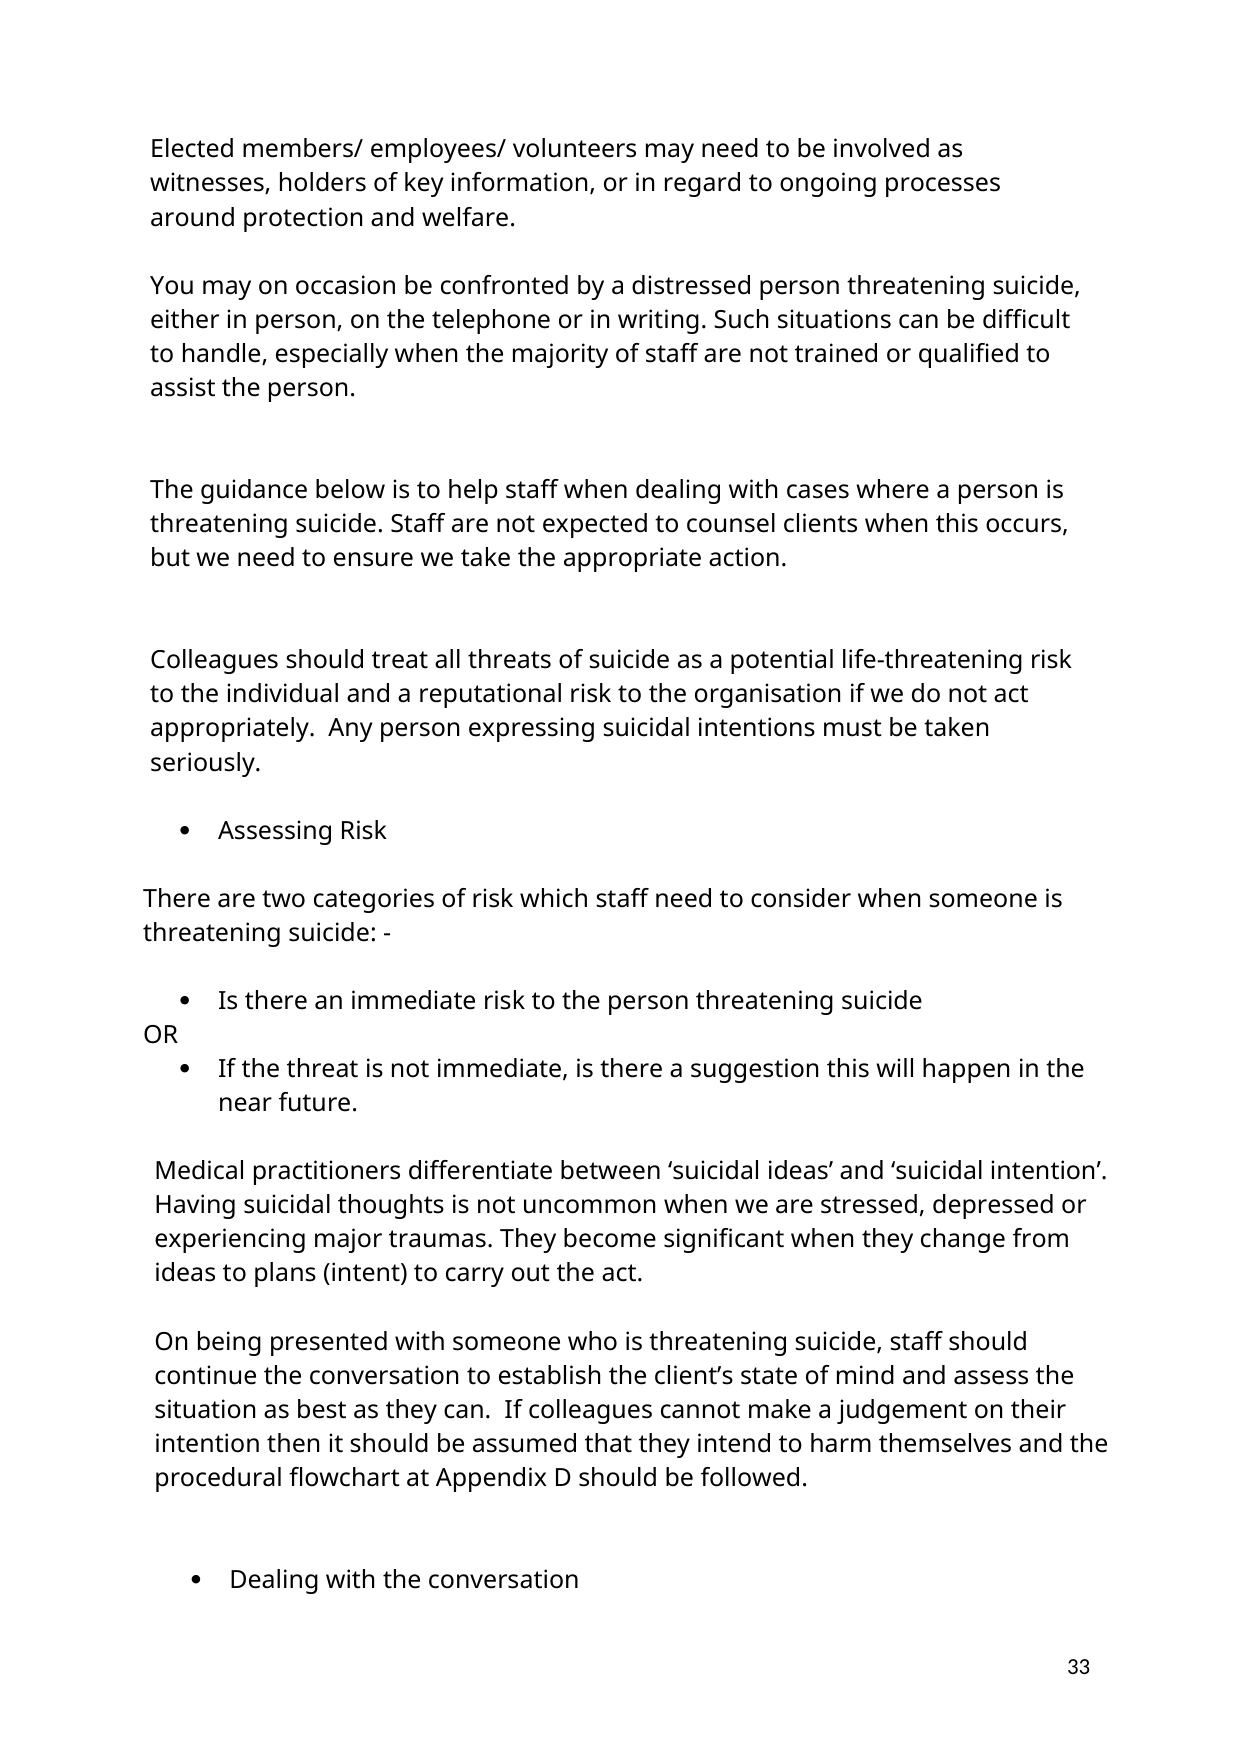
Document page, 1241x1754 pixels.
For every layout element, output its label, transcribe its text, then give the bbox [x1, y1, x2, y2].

text Colleagues should treat all threats of suicide as a potential life-threatening risk to the individual and a reputational risk to the organisation if we do not act appropriately. Any person expressing suicidal intentions must be taken seriously. [150, 642, 1090, 778]
text You may on occasion be confronted by a distressed person threatening suicide, either in person, on the telephone or in writing. Such situations can be difficult to handle, especially when the majority of staff are not trained or qualified to assist the person. [150, 267, 1090, 403]
text The guidance below is to help staff when dealing with cases where a person is threatening suicide. Staff are not expected to counsel clients when this occurs, but we need to ensure we take the appropriate action. [150, 472, 1090, 574]
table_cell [132, 880, 1121, 1630]
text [150, 131, 1090, 233]
table_header Assessing Risk [132, 812, 1121, 880]
